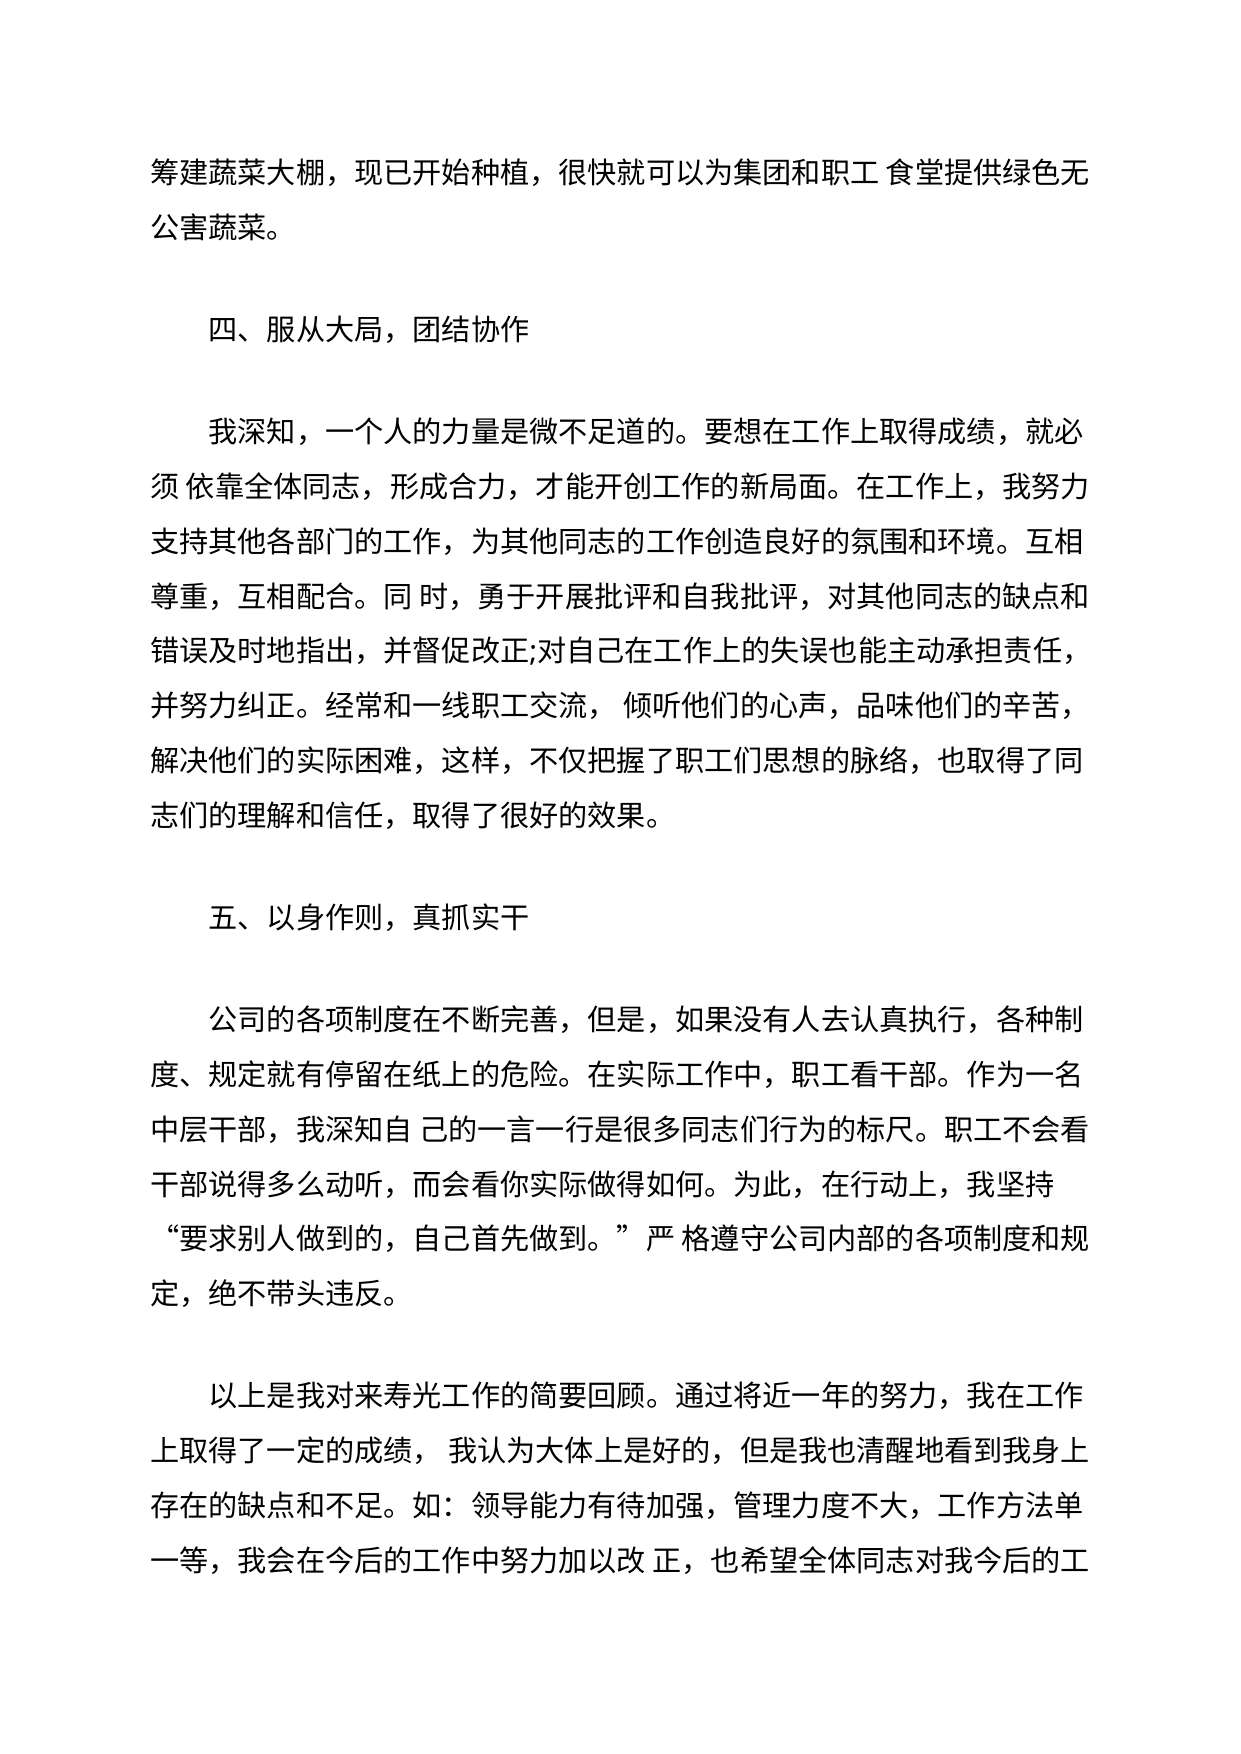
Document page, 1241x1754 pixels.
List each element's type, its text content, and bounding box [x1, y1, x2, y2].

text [150, 1373, 1090, 1579]
text 五、以身作则，真抓实干 [150, 894, 1090, 937]
text 公司的各项制度在不断完善，但是，如果没有人去认真执行，各种制度、规定就有停留在纸上的危险。在实际工作中，职工看干部。作为一名中层干部，我深知自 己的一言一行是很多同志们行为的标尺。职工不会看干部说得多么动听，而会看你实际做得如何。为此，在行动上，我坚持“要求别人做到的，自己首先做到。”严 格遵守公司内部的各项制度和规定，绝不带头违反。 [150, 996, 1090, 1313]
text 四、服从大局，团结协作 [150, 307, 1090, 349]
text 我深知，一个人的力量是微不足道的。要想在工作上取得成绩，就必须 依靠全体同志，形成合力，才能开创工作的新局面。在工作上，我努力支持其他各部门的工作，为其他同志的工作创造良好的氛围和环境。互相尊重，互相配合。同 时，勇于开展批评和自我批评，对其他同志的缺点和错误及时地指出，并督促改正;对自己在工作上的失误也能主动承担责任，并努力纠正。经常和一线职工交流， 倾听他们的心声，品味他们的辛苦，解决他们的实际困难，这样，不仅把握了职工们思想的脉络，也取得了同志们的理解和信任，取得了很好的效果。 [150, 408, 1090, 835]
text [150, 150, 1090, 247]
